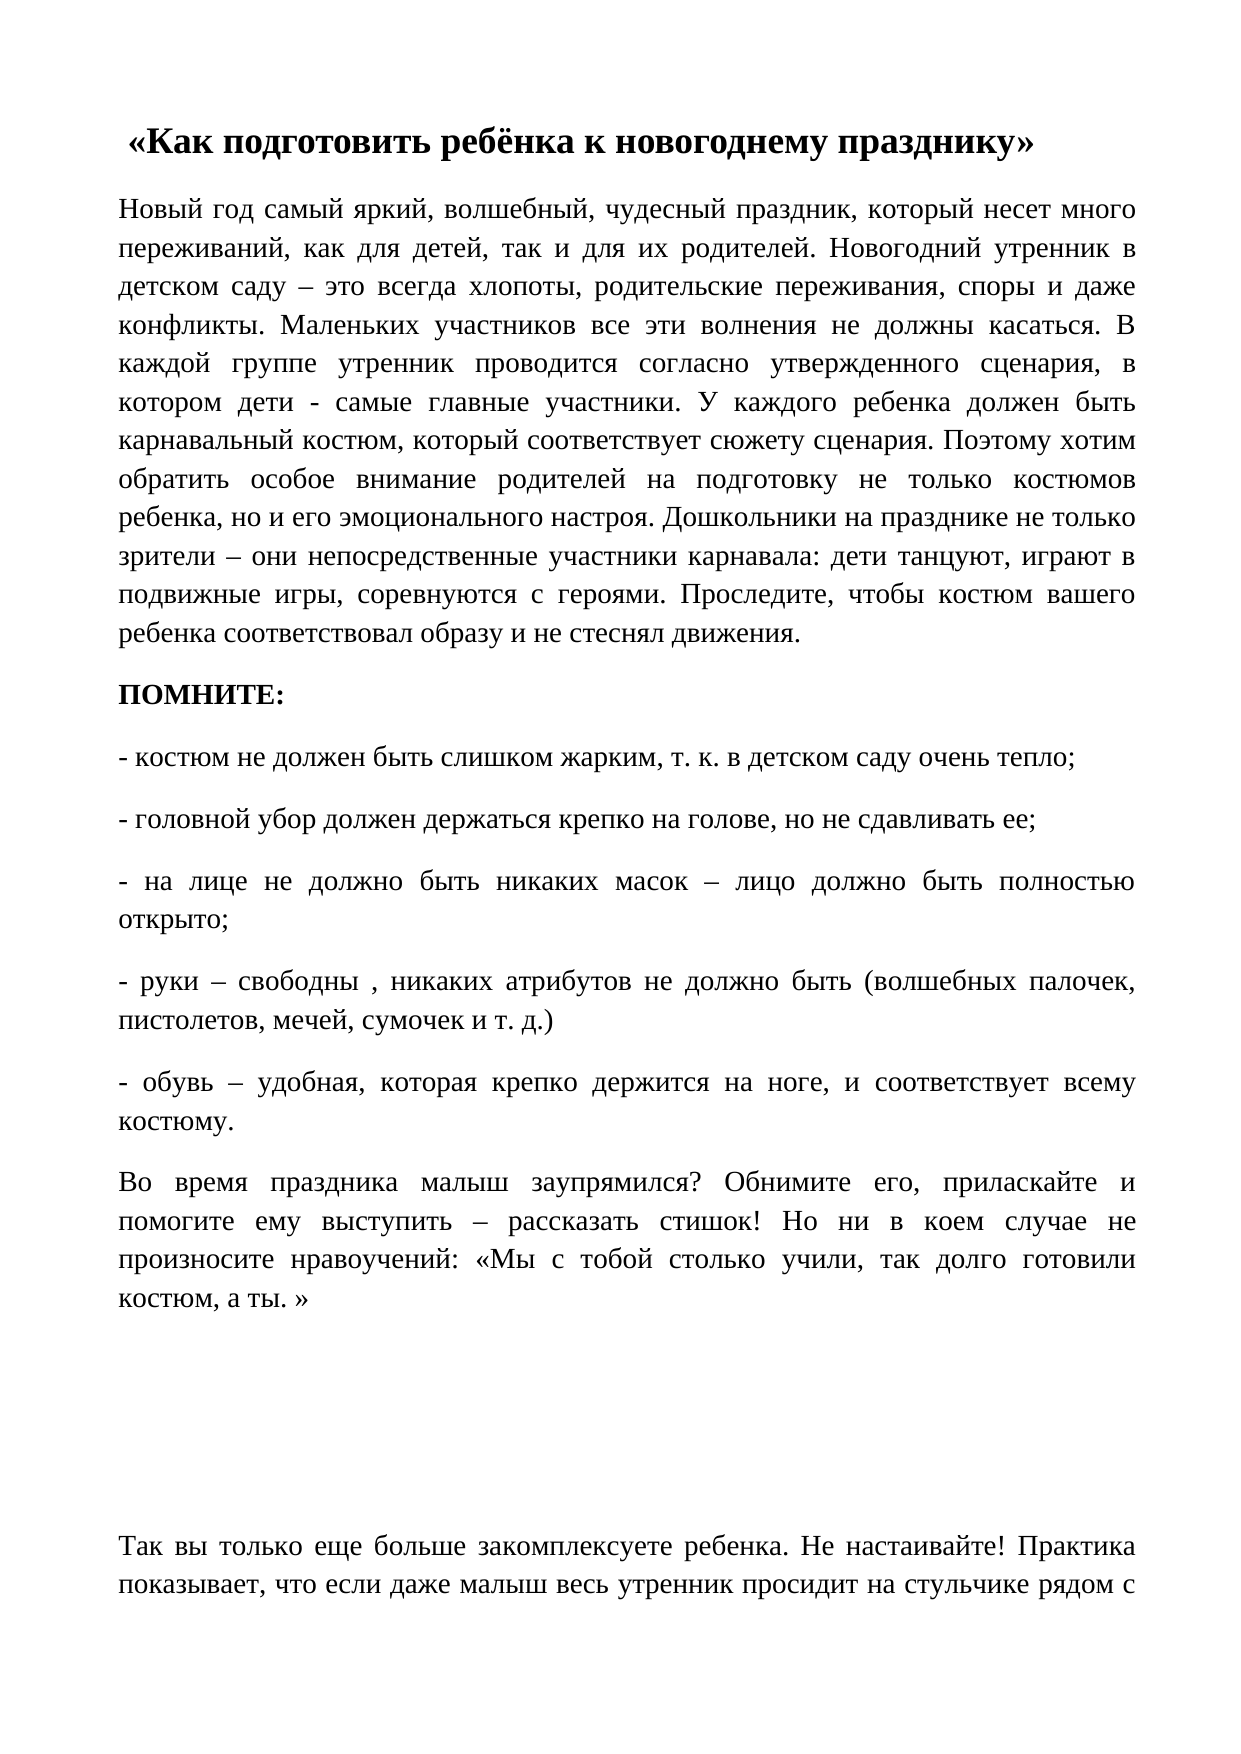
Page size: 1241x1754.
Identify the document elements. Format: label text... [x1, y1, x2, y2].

text - на лице не должно быть никаких масок – лицо должно быть полностью открыто; [118, 863, 1137, 935]
text «Как подготовить ребёнка к новогоднему празднику» [118, 118, 1137, 161]
text Во время праздника малыш заупрямился? Обнимите его, приласкайте и помогите ему выступить – рассказать стишок! Но ни в коем случае не произносите нравоучений: «Мы с тобой столько учили, так долго готовили костюм, а ты. » [118, 1164, 1137, 1314]
text - головной убор должен держаться крепко на голове, но не сдавливать ее; [118, 801, 1137, 834]
text - костюм не должен быть слишком жарким, т. к. в детском саду очень тепло; [118, 739, 1137, 773]
text Новый год самый яркий, волшебный, чудесный праздник, который несет много переживаний, как для детей, так и для их родителей. Новогодний утренник в детском саду – это всегда хлопоты, родительские переживания, споры и даже конфликты. Маленьких участников все эти волнения не должны касаться. В каждой группе утренник проводится согласно утвержденного сценария, в котором дети - самые главные участники. У каждого ребенка должен быть карнавальный костюм, который соответствует сюжету сценария. Поэтому хотим обратить особое внимание родителей на подготовку не только костюмов ребенка, но и его эмоционального настроя. Дошкольники на празднике не только зрители – они непосредственные участники карнавала: дети танцуют, играют в подвижные игры, соревнуются с героями. Проследите, чтобы костюм вашего ребенка соответствовал образу и не стеснял движения. [118, 191, 1137, 649]
text - руки – свободны , никаких атрибутов не должно быть (волшебных палочек, пистолетов, мечей, сумочек и т. д.) [118, 963, 1137, 1036]
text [118, 1528, 1137, 1600]
text - обувь – удобная, которая крепко держится на ноге, и соответствует всему костюму. [118, 1064, 1137, 1136]
text ПОМНИТЕ: [118, 677, 1137, 711]
